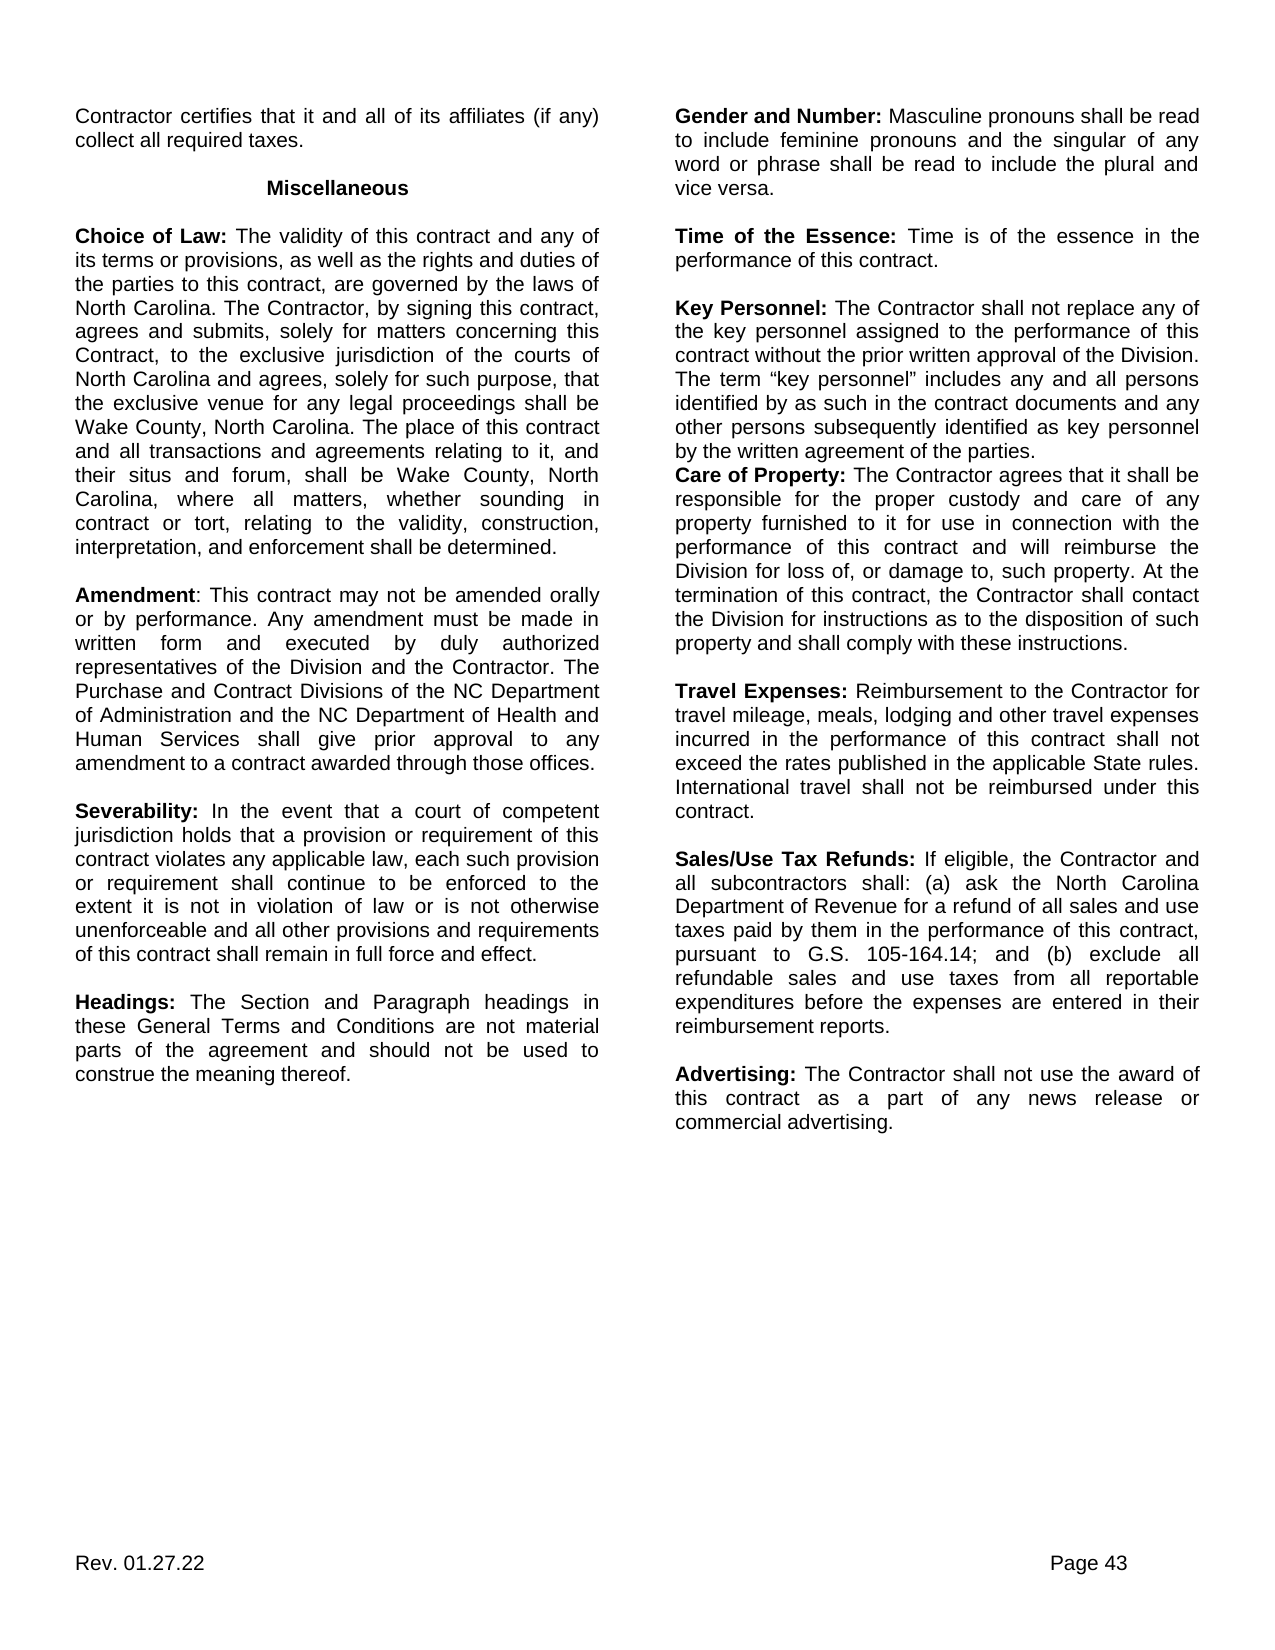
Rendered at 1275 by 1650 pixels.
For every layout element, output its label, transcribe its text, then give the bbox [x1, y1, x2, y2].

list Miscellaneous [75, 176, 600, 199]
text Key Personnel: The Contractor shall not replace any of the key personnel assigned to the performance of this contract without the prior written approval of the Division. The term “key personnel” includes any and all persons identified by as such in the contract documents and any other persons subsequently identified as key personnel by the written agreement of the parties. [675, 295, 1200, 463]
text Headings: The Section and Paragraph headings in these General Terms and Conditions are not material parts of the agreement and should not be used to construe the meaning thereof. [75, 990, 600, 1086]
text Advertising: The Contractor shall not use the award of this contract as a part of any news release or commercial advertising. [675, 1062, 1200, 1134]
text Time of the Essence: Time is of the essence in the performance of this contract. [675, 223, 1200, 271]
text Gender and Number: Masculine pronouns shall be read to include feminine pronouns and the singular of any word or phrase shall be read to include the plural and vice versa. [675, 104, 1200, 199]
list Sales/Use Tax Refunds: If eligible, the Contractor and all subcontractors shall: (a) ask the North Carolina Department of Revenue for a refund of all sales and use taxes paid by them in the performance of this contract, pursuant to G.S. 105-164.14; and (b) exclude all refundable sales and use taxes from all reportable expenditures before the expenses are entered in their reimbursement reports. [675, 846, 1200, 1038]
text Travel Expenses: Reimbursement to the Contractor for travel mileage, meals, lodging and other travel expenses incurred in the performance of this contract shall not exceed the rates published in the applicable State rules. International travel shall not be reimbursed under this contract. [675, 679, 1200, 822]
text Severability: In the event that a court of competent jurisdiction holds that a provision or requirement of this contract violates any applicable law, each such provision or requirement shall continue to be enforced to the extent it is not in violation of law or is not otherwise unenforceable and all other provisions and requirements of this contract shall remain in full force and effect. [75, 798, 600, 966]
text Choice of Law: The validity of this contract and any of its terms or provisions, as well as the rights and duties of the parties to this contract, are governed by the laws of North Carolina. The Contractor, by signing this contract, agrees and submits, solely for matters concerning this Contract, to the exclusive jurisdiction of the courts of North Carolina and agrees, solely for such purpose, that the exclusive venue for any legal proceedings shall be Wake County, North Carolina. The place of this contract and all transactions and agreements relating to it, and their situs and forum, shall be Wake County, North Carolina, where all matters, whether sounding in contract or tort, relating to the validity, construction, interpretation, and enforcement shall be determined. [75, 223, 600, 559]
text Care of Property: The Contractor agrees that it shall be responsible for the proper custody and care of any property furnished to it for use in connection with the performance of this contract and will reimburse the Division for loss of, or damage to, such property. At the termination of this contract, the Contractor shall contact the Division for instructions as to the disposition of such property and shall comply with these instructions. [675, 463, 1200, 655]
text Amendment: This contract may not be amended orally or by performance. Any amendment must be made in written form and executed by duly authorized representatives of the Division and the Contractor. The Purchase and Contract Divisions of the NC Department of Administration and the NC Department of Health and Human Services shall give prior approval to any amendment to a contract awarded through those offices. [75, 583, 600, 774]
